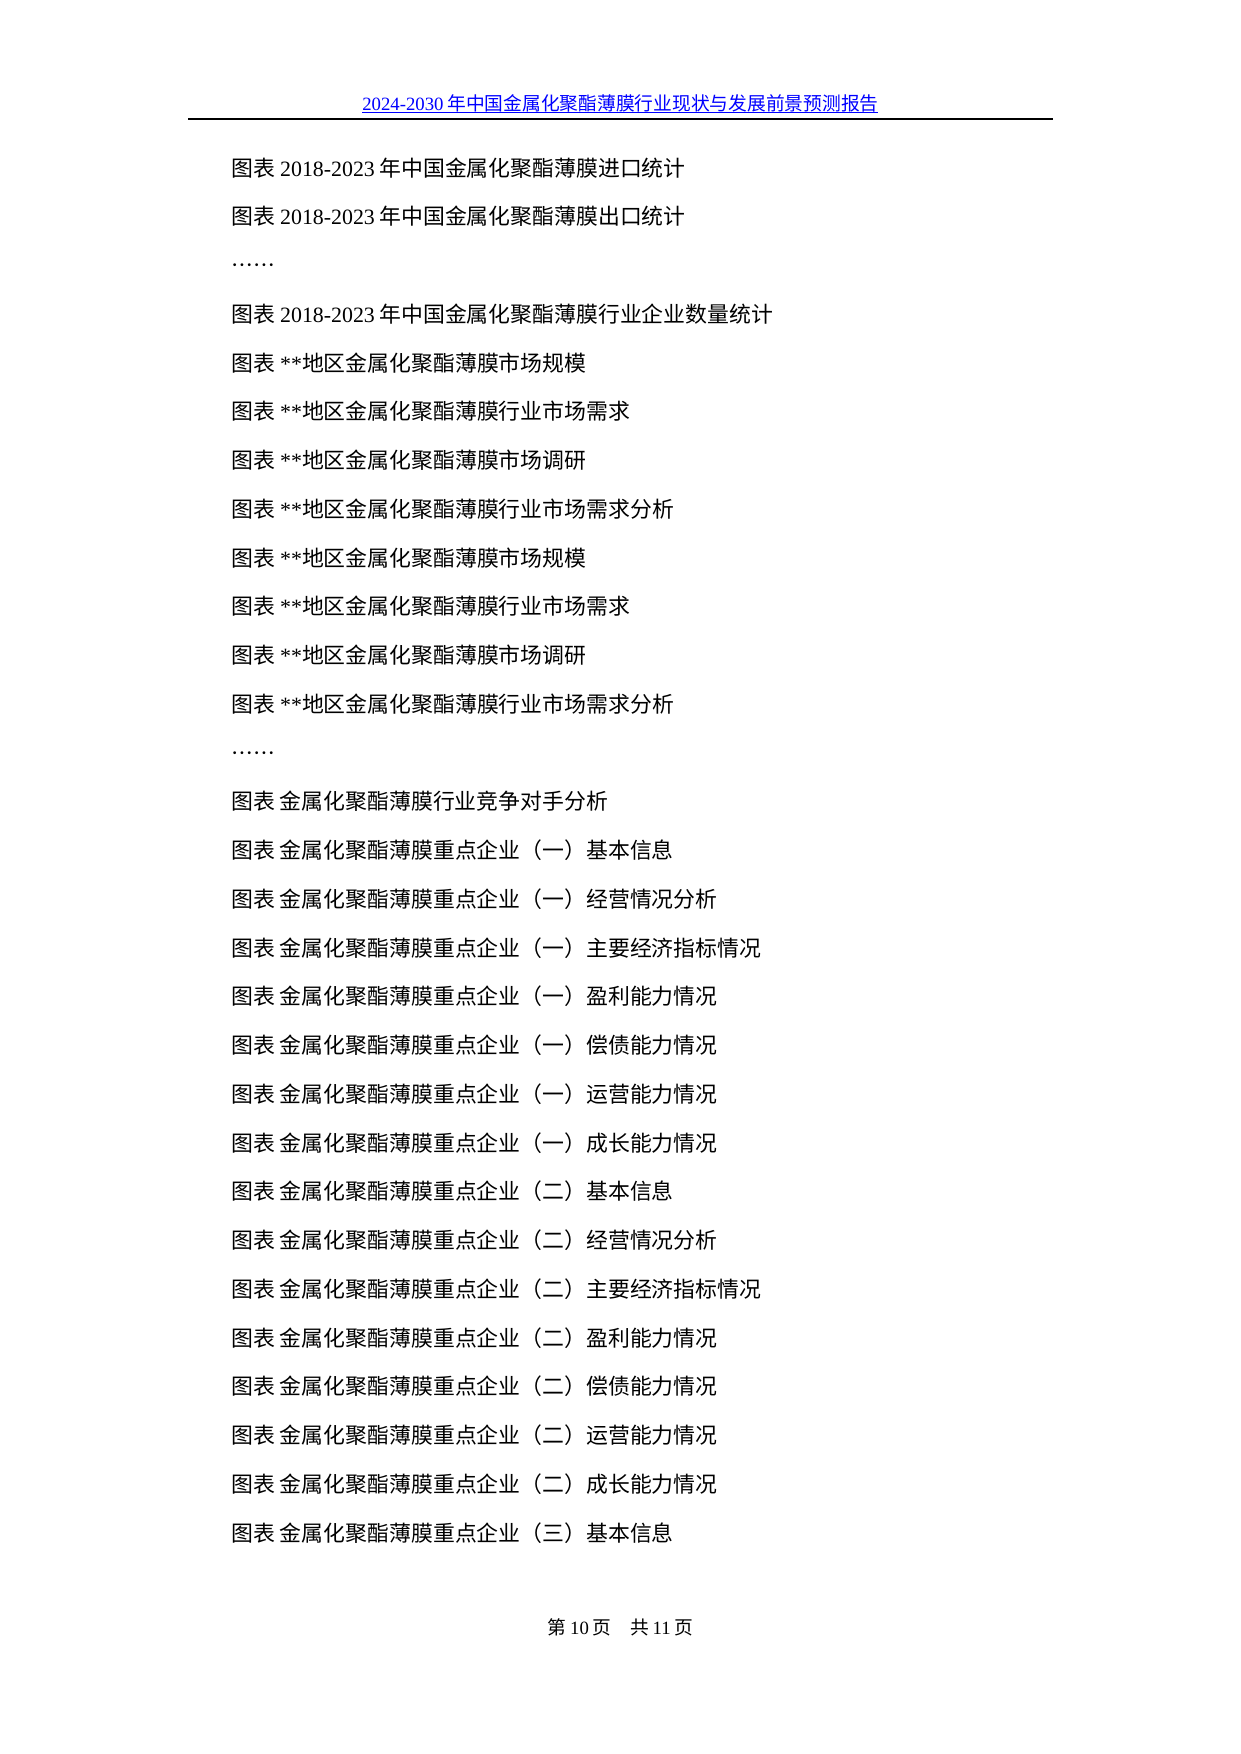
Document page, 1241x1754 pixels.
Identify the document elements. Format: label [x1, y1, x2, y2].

text [187, 150, 1053, 1548]
